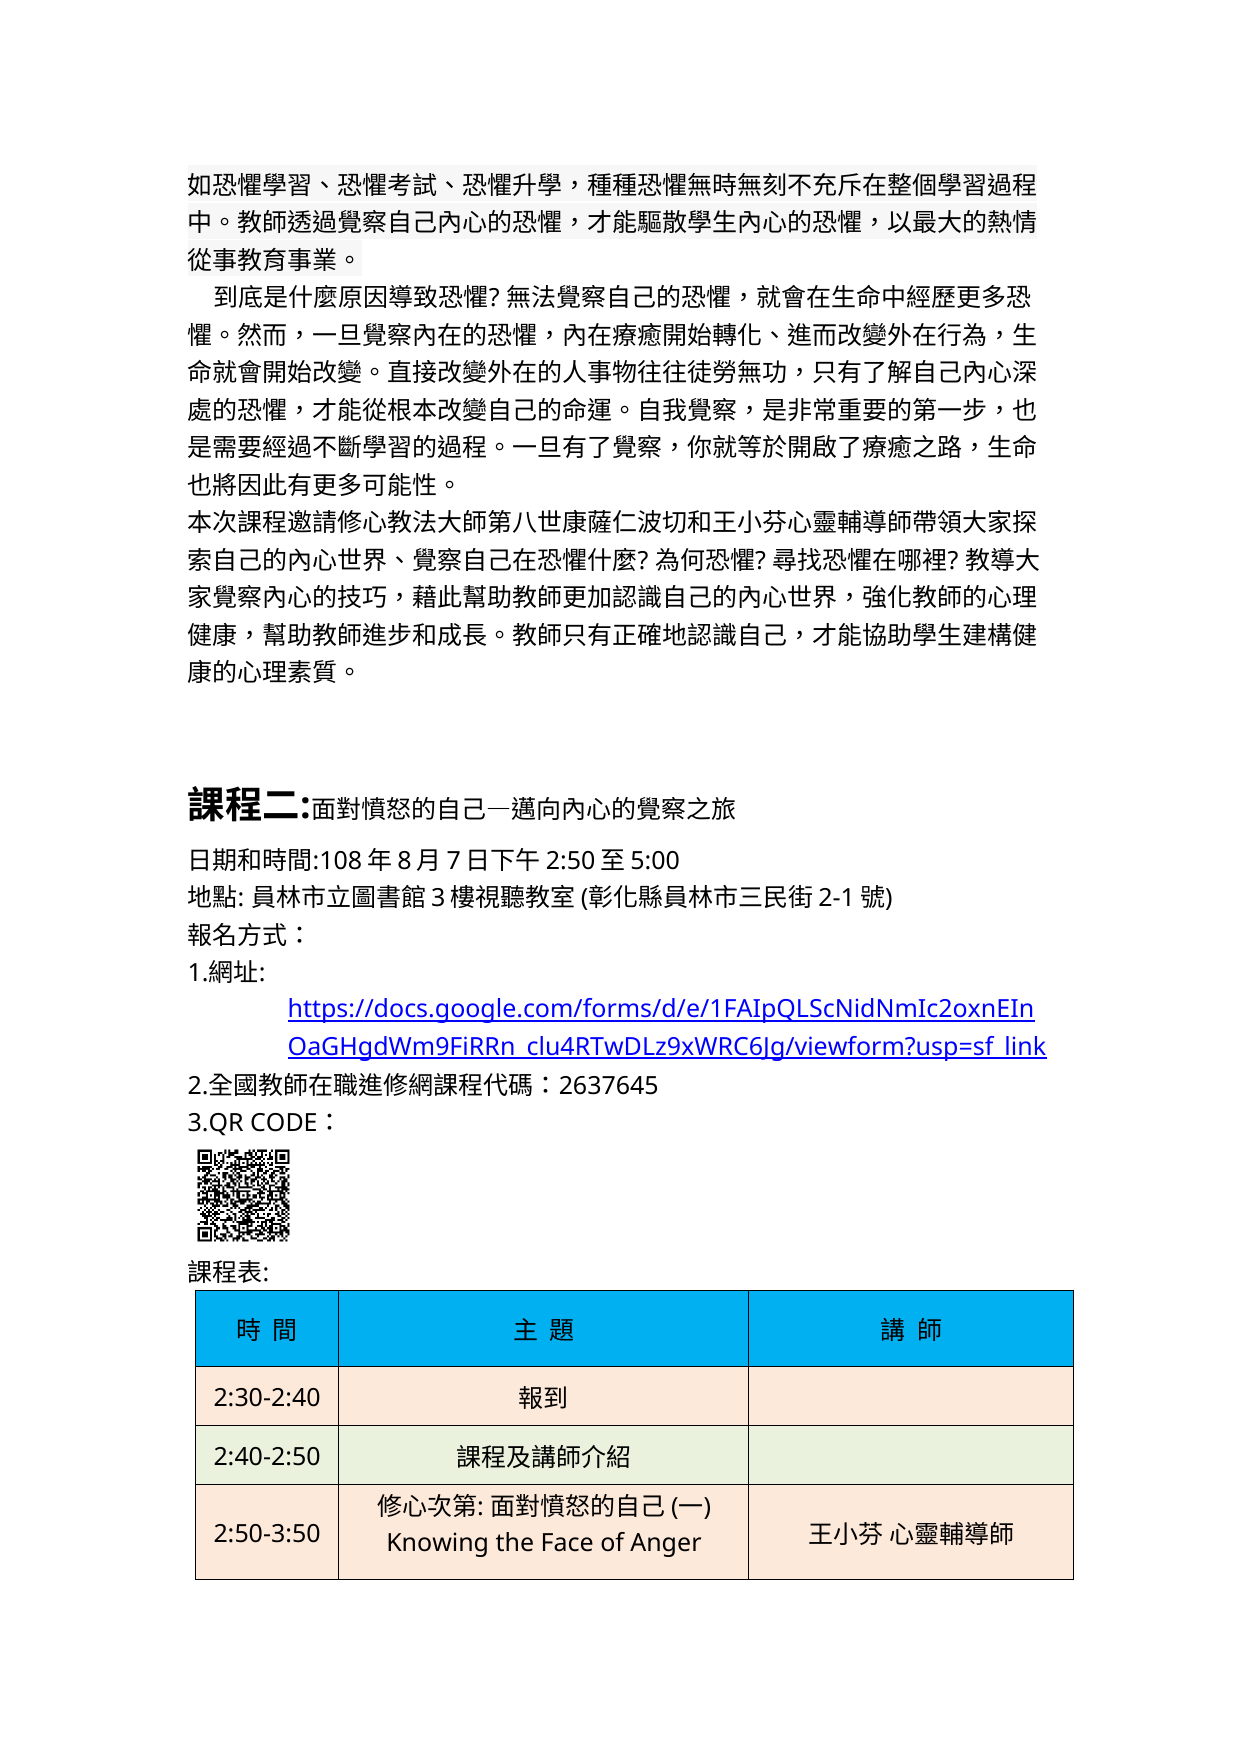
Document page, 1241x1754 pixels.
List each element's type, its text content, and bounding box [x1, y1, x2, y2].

table_header 講 師 [749, 1291, 1073, 1366]
text 日期和時間:108年8月7日下午2:50至5:00 [187, 839, 1053, 877]
table_cell 王小芬 心靈輔導師 [749, 1485, 1073, 1579]
text 本次課程邀請修心教法大師第八世康薩仁波切和王小芬心靈輔導師帶領大家探索自己的內心世界、覺察自己在恐懼什麼? 為何恐懼? 尋找恐懼在哪裡? 教導大家覺察內心的技巧，藉此幫助教師更加認識自己的內心世界，強化教師的心理健康，幫助教師進步和成長。教師只有正確地認識自己，才能協助學生建構健康的心理素質。 [187, 502, 1053, 689]
table_cell 報到 [339, 1367, 748, 1425]
text 課程二:面對憤怒的自己—邁向內心的覺察之旅 [187, 764, 1053, 839]
text 課程表: [187, 1252, 1053, 1289]
table_cell 課程及講師介紹 [339, 1426, 748, 1484]
table_header 時 間 [196, 1291, 338, 1366]
text 2.全國教師在職進修網課程代碼：2637645 [187, 1064, 1053, 1102]
table_cell 修心次第: 面對憤怒的自己 (一) Knowing the Face of Anger [339, 1485, 748, 1579]
text 3.QR CODE： [187, 1102, 1053, 1139]
table_cell 2:40-2:50 [196, 1426, 338, 1484]
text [187, 164, 1053, 502]
picture [187, 1139, 299, 1251]
text 1.網址: https://docs.google.com/forms/d/e/1FAIpQLScNidNmIc2oxnEInOaGHgdWm9FiRRn_clu4RTwDLz9xWRC6Jg/viewform?usp=sf_link [187, 952, 1053, 1064]
table_header 主 題 [339, 1291, 748, 1366]
text 報名方式： [187, 914, 1053, 952]
table_cell 2:50-3:50 [196, 1485, 338, 1579]
text 地點: 員林市立圖書館3樓視聽教室 (彰化縣員林市三民街2-1號) [187, 877, 1053, 914]
table_cell [749, 1426, 1073, 1484]
table_cell [749, 1367, 1073, 1425]
table_cell 2:30-2:40 [196, 1367, 338, 1425]
